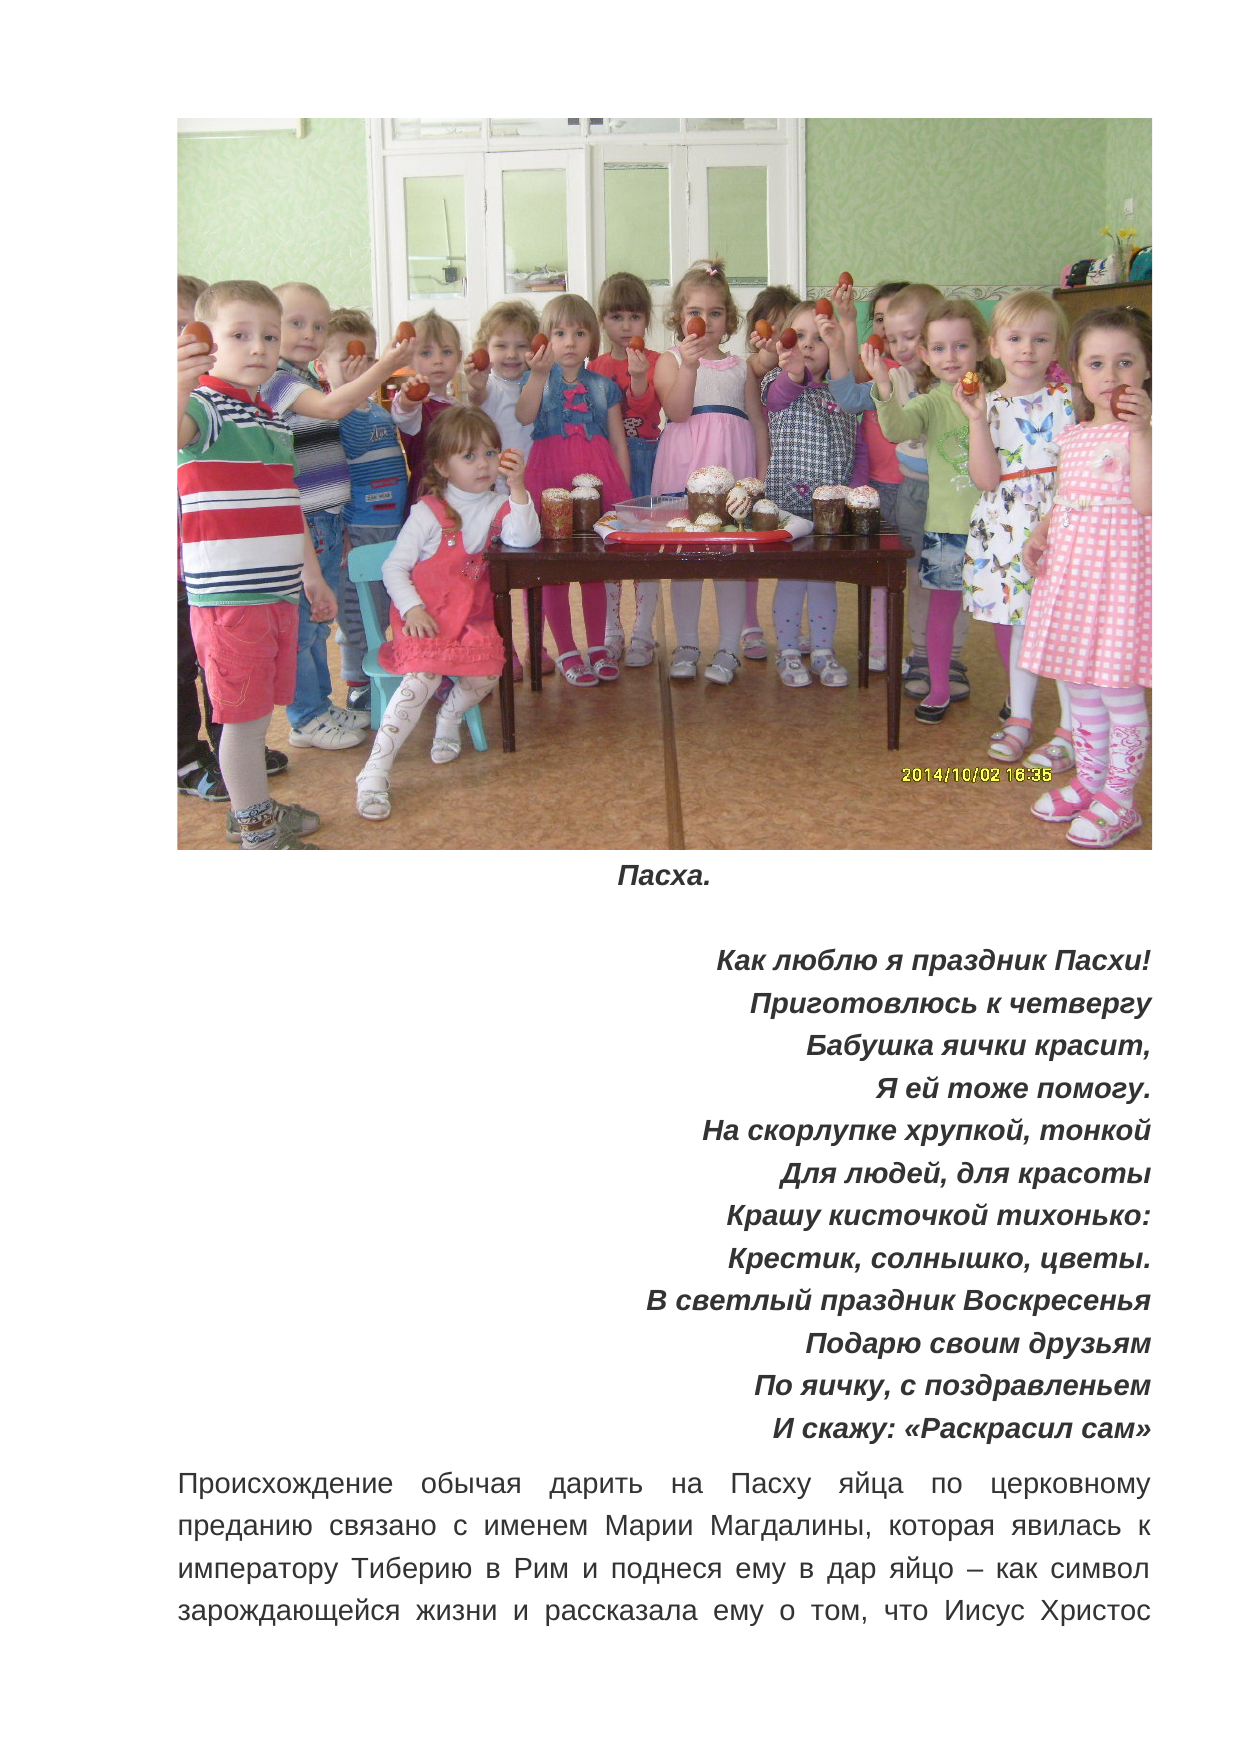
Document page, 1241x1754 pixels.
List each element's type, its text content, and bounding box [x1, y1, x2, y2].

text Как люблю я праздник Пасхи! Приготовлюсь к четвергу Бабушка яички красит, Я ей тоже помогу. На скорлупке хрупкой, тонкой Для людей, для красоты Крашу кисточкой тихонько: Крестик, солнышко, цветы. В светлый праздник Воскресенья Подарю своим друзьям По яичку, с поздравленьем И скажу: «Раскрасил сам» [177, 934, 1152, 1444]
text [177, 1457, 1152, 1627]
text Пасха. [177, 850, 1152, 892]
picture [177, 118, 1153, 850]
